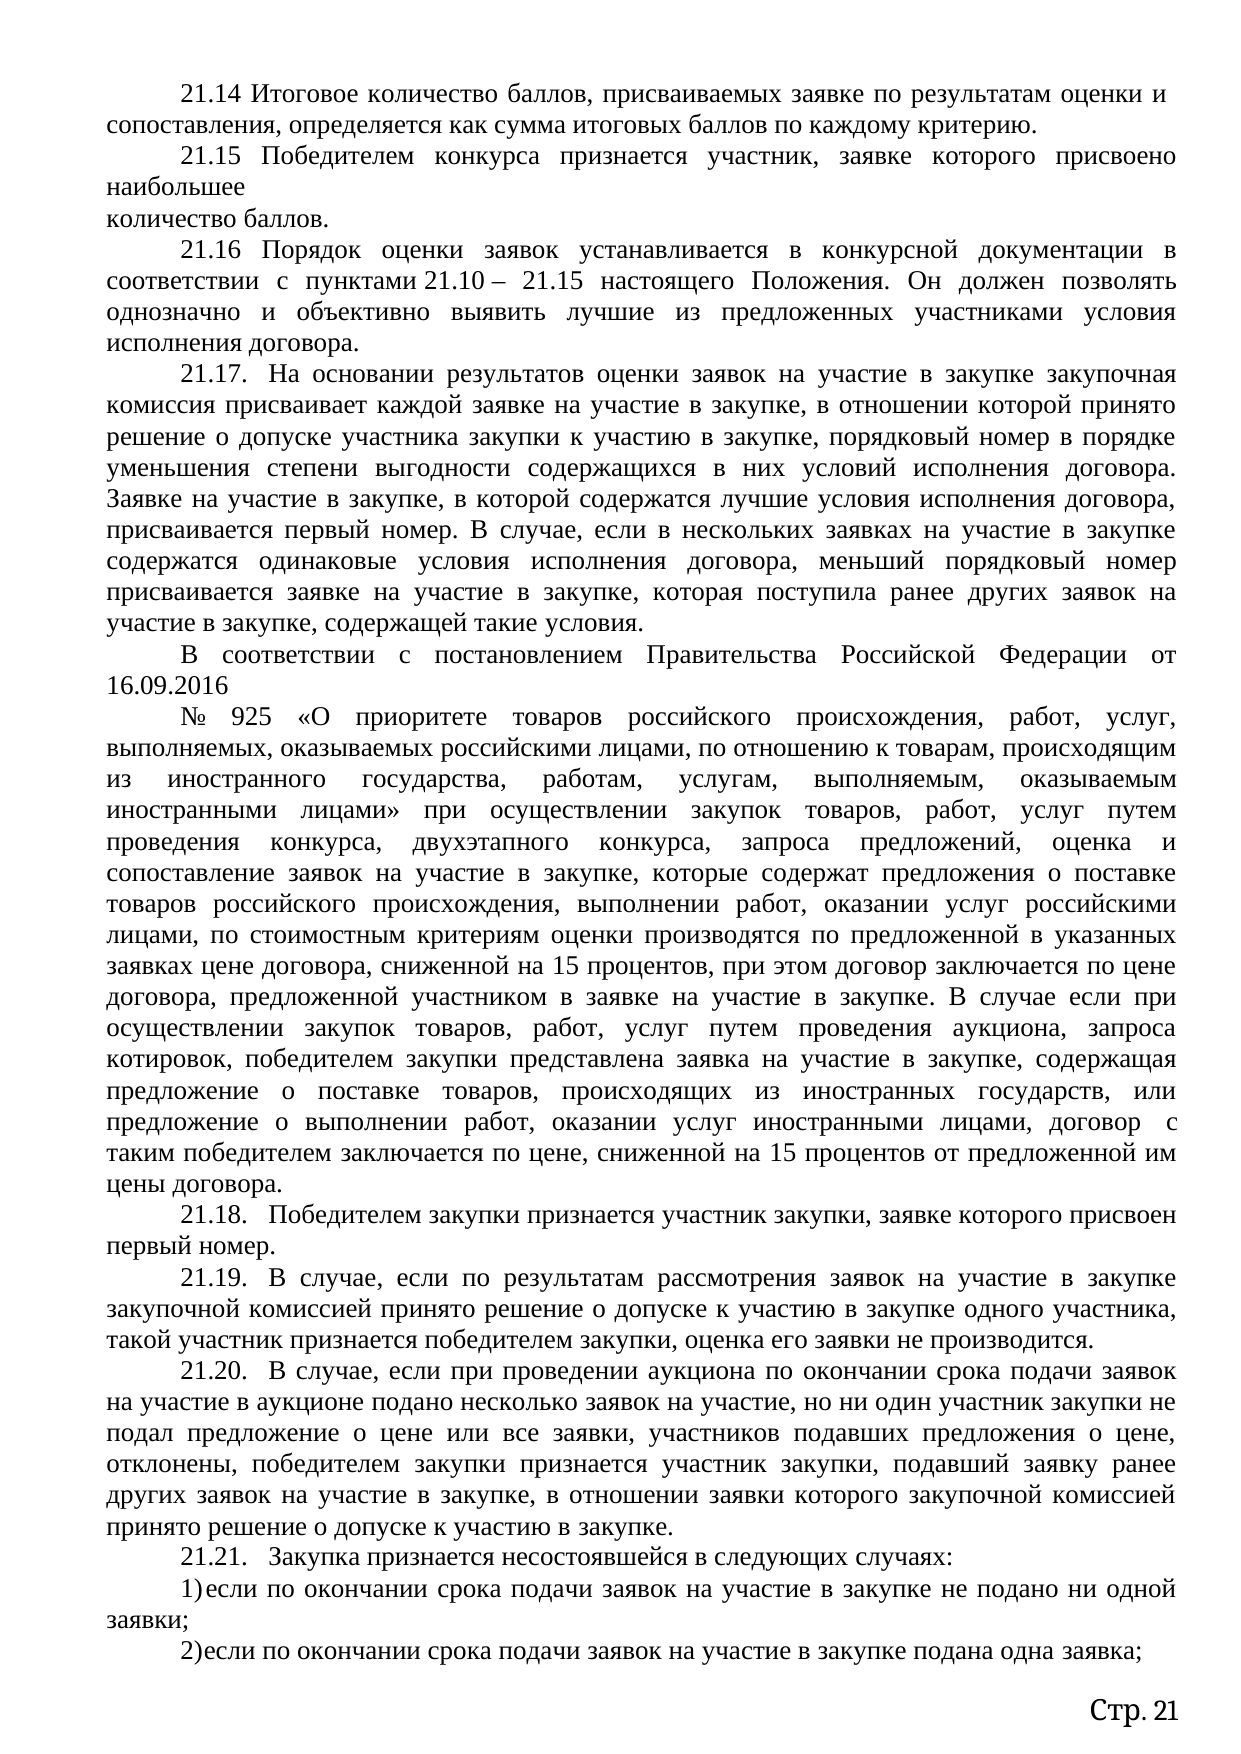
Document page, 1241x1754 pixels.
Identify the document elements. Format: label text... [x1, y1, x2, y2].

text 21.16 Порядок оценки заявок устанавливается в конкурсной документации в соответствии с пунктами 21.10 – 21.15 настоящего Положения. Он должен позволять однозначно и объективно выявить лучшие из предложенных участниками условия исполнения договора. [106, 233, 1178, 357]
text В соответствии с постановлением Правительства Российской Федерации от 16.09.2016 [106, 638, 1178, 700]
list На основании результатов оценки заявок на участие в закупке закупочная комиссия присваивает каждой заявке на участие в закупке, в отношении которой принято решение о допуске участника закупки к участию в закупке, порядковый номер в порядке уменьшения степени выгодности содержащихся в них условий исполнения договора. Заявке на участие в закупке, в которой содержатся лучшие условия исполнения договора, присваивается первый номер. В случае, если в нескольких заявках на участие в закупке содержатся одинаковые условия исполнения договора, меньший порядковый номер присваивается заявке на участие в закупке, которая поступила ранее других заявок на участие в закупке, содержащей такие условия. [106, 357, 1178, 638]
list В случае, если при проведении аукциона по окончании срока подачи заявок на участие в аукционе подано несколько заявок на участие, но ни один участник закупки не подал предложение о цене или все заявки, участников подавших предложения о цене, отклонены, победителем закупки признается участник закупки, подавший заявку ранее других заявок на участие в закупке, в отношении заявки которого закупочной комиссией принято решение о допуске к участию в закупке. [106, 1354, 1178, 1541]
text 21.15 Победителем конкурса признается участник, заявке которого присвоено наибольшее количество баллов. [106, 139, 1178, 233]
text 21.14 Итоговое количество баллов, присваиваемых заявке по результатам оценки и сопоставления, определяется как сумма итоговых баллов по каждому критерию. [106, 77, 1178, 139]
text № 925 «О приоритете товаров российского происхождения, работ, услуг, выполняемых, оказываемых российскими лицами, по отношению к товарам, происходящим из иностранного государства, работам, услугам, выполняемым, оказываемым иностранными лицами» при осуществлении закупок товаров, работ, услуг путем проведения конкурса, двухэтапного конкурса, запроса предложений, оценка и сопоставление заявок на участие в закупке, которые содержат предложения о поставке товаров российского происхождения, выполнении работ, оказании услуг российскими лицами, по стоимостным критериям оценки производятся по предложенной в указанных заявках цене договора, сниженной на 15 процентов, при этом договор заключается по цене договора, предложенной участником в заявке на участие в закупке. В случае если при осуществлении закупок товаров, работ, услуг путем проведения аукциона, запроса котировок, победителем закупки представлена заявка на участие в закупке, содержащая предложение о поставке товаров, происходящих из иностранных государств, или предложение о выполнении работ, оказании услуг иностранными лицами, договор с таким победителем заключается по цене, сниженной на 15 процентов от предложенной им цены договора. [106, 700, 1178, 1198]
list В случае, если по результатам рассмотрения заявок на участие в закупке закупочной комиссией принято решение о допуске к участию в закупке одного участника, такой участник признается победителем закупки, оценка его заявки не производится. [106, 1261, 1178, 1354]
list если по окончании срока подачи заявок на участие в закупке не подано ни одной заявки; [106, 1572, 1178, 1634]
list Закупка признается несостоявшейся в следующих случаях: [106, 1541, 1178, 1572]
list Победителем закупки признается участник закупки, заявке которого присвоен первый номер. [106, 1198, 1178, 1261]
list если по окончании срока подачи заявок на участие в закупке подана одна заявка; [106, 1634, 1178, 1666]
